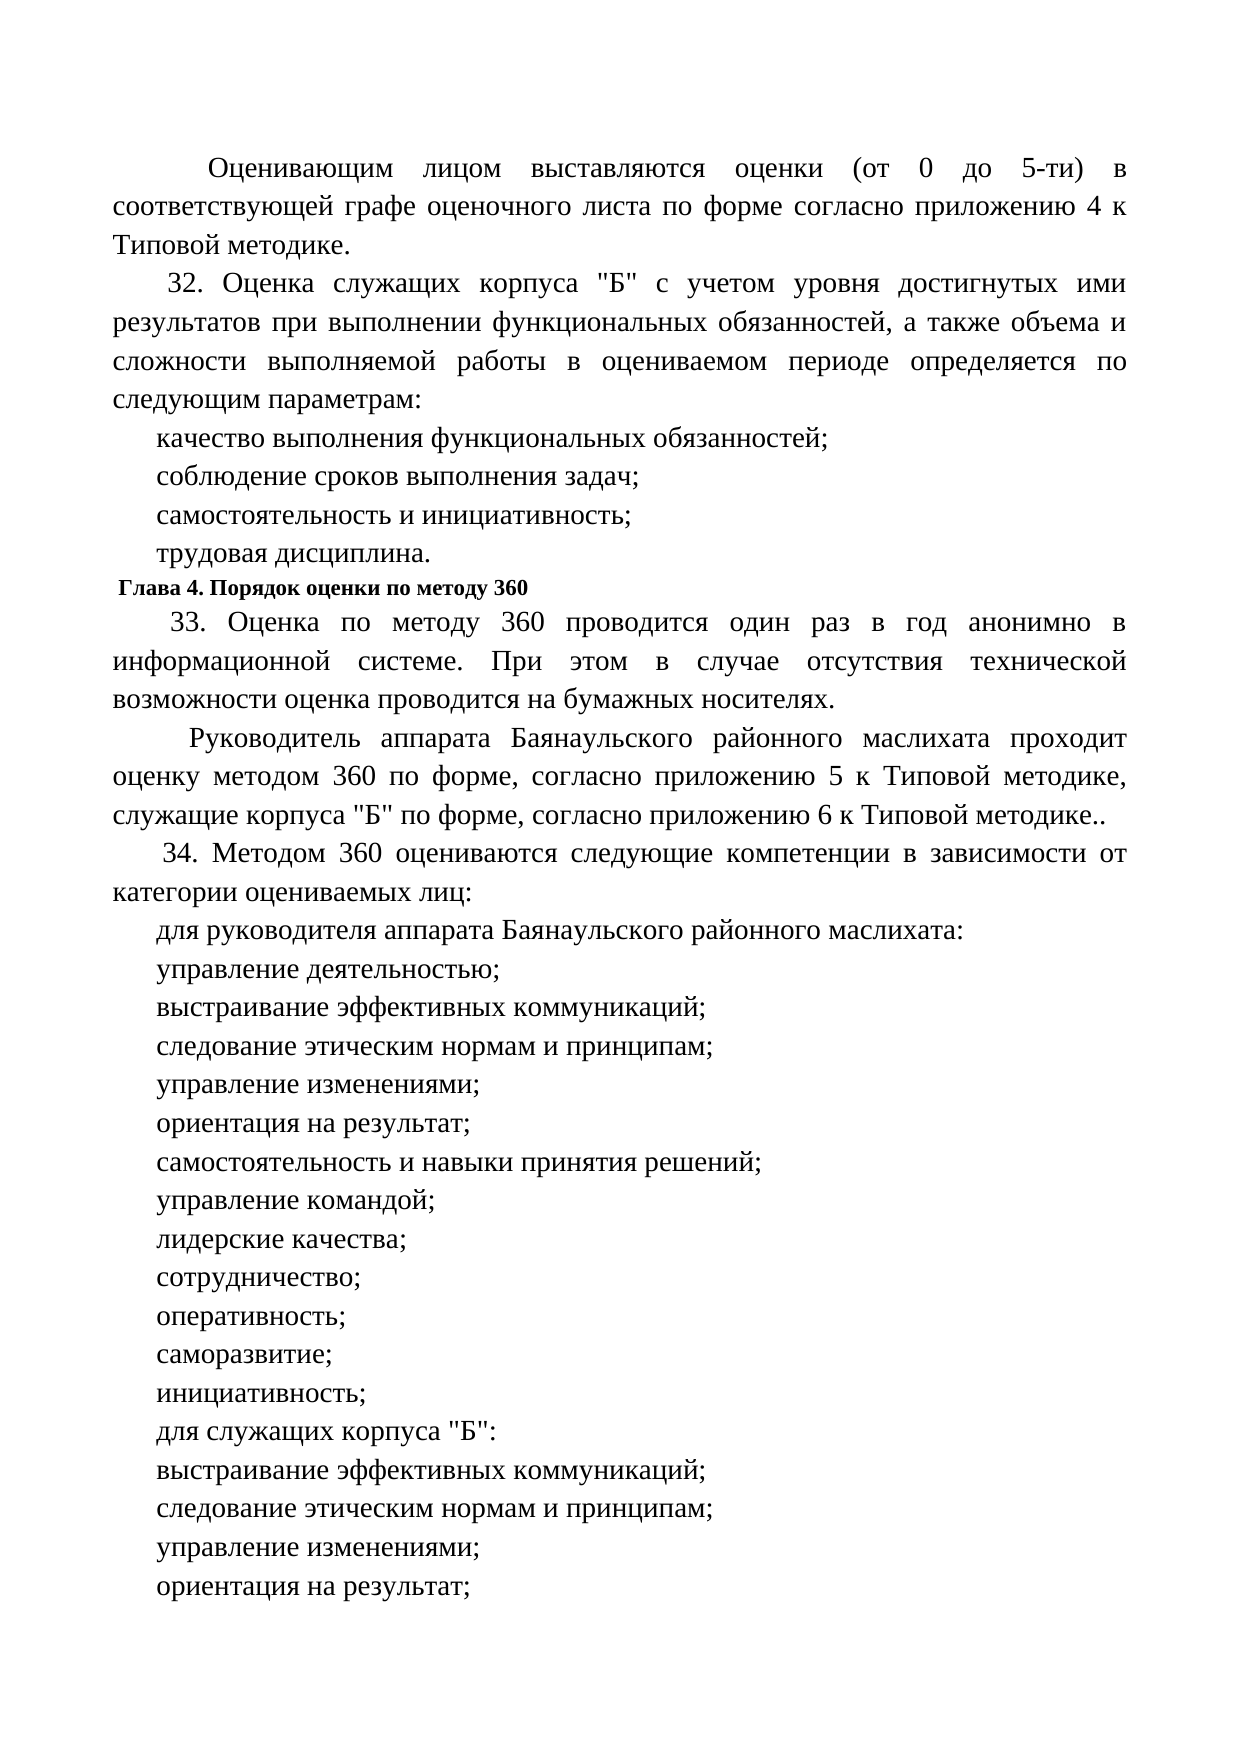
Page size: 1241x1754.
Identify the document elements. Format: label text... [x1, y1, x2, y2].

text следование этическим нормам и принципам; [112, 1491, 1128, 1524]
text оперативность; [112, 1298, 1128, 1331]
text выстраивание эффективных коммуникаций; [112, 989, 1128, 1023]
text самостоятельность и инициативность; [112, 497, 1128, 530]
text управление изменениями; [112, 1529, 1128, 1563]
text следование этическим нормам и принципам; [112, 1028, 1128, 1062]
text саморазвитие; [112, 1336, 1128, 1370]
text сотрудничество; [112, 1259, 1128, 1293]
text для руководителя аппарата Баянаульского районного маслихата: [112, 912, 1128, 946]
text самостоятельность и навыки принятия решений; [112, 1144, 1128, 1177]
text управление деятельностью; [112, 951, 1128, 984]
text трудовая дисциплина. [112, 535, 1128, 569]
text ориентация на результат; [112, 1568, 1128, 1601]
text соблюдение сроков выполнения задач; [112, 458, 1128, 492]
text 34. Методом 360 оцениваются следующие компетенции в зависимости от категории оцениваемых лиц: [112, 835, 1128, 907]
text инициативность; [112, 1375, 1128, 1408]
text выстраивание эффективных коммуникаций; [112, 1452, 1128, 1486]
text ориентация на результат; [112, 1105, 1128, 1139]
text качество выполнения функциональных обязанностей; [112, 420, 1128, 453]
text управление изменениями; [112, 1067, 1128, 1100]
text Руководитель аппарата Баянаульского районного маслихата проходит оценку методом 360 по форме, согласно приложению 5 к Типовой методике, служащие корпуса "Б" по форме, согласно приложению 6 к Типовой методике.. [112, 720, 1128, 830]
text 32. Оценка служащих корпуса "Б" с учетом уровня достигнутых ими результатов при выполнении функциональных обязанностей, а также объема и сложности выполняемой работы в оцениваемом периоде определяется по следующим параметрам: [112, 266, 1128, 415]
text лидерские качества; [112, 1221, 1128, 1254]
text для служащих корпуса "Б": [112, 1413, 1128, 1447]
text Оценивающим лицом выставляются оценки (от 0 до 5-ти) в соответствующей графе оценочного листа по форме согласно приложению 4 к Типовой методике. [112, 150, 1128, 261]
text Глава 4. Порядок оценки по методу 360 [112, 574, 1128, 600]
text 33. Оценка по методу 360 проводится один раз в год анонимно в информационной системе. При этом в случае отсутствия технической возможности оценка проводится на бумажных носителях. [112, 604, 1128, 715]
text управление командой; [112, 1182, 1128, 1216]
